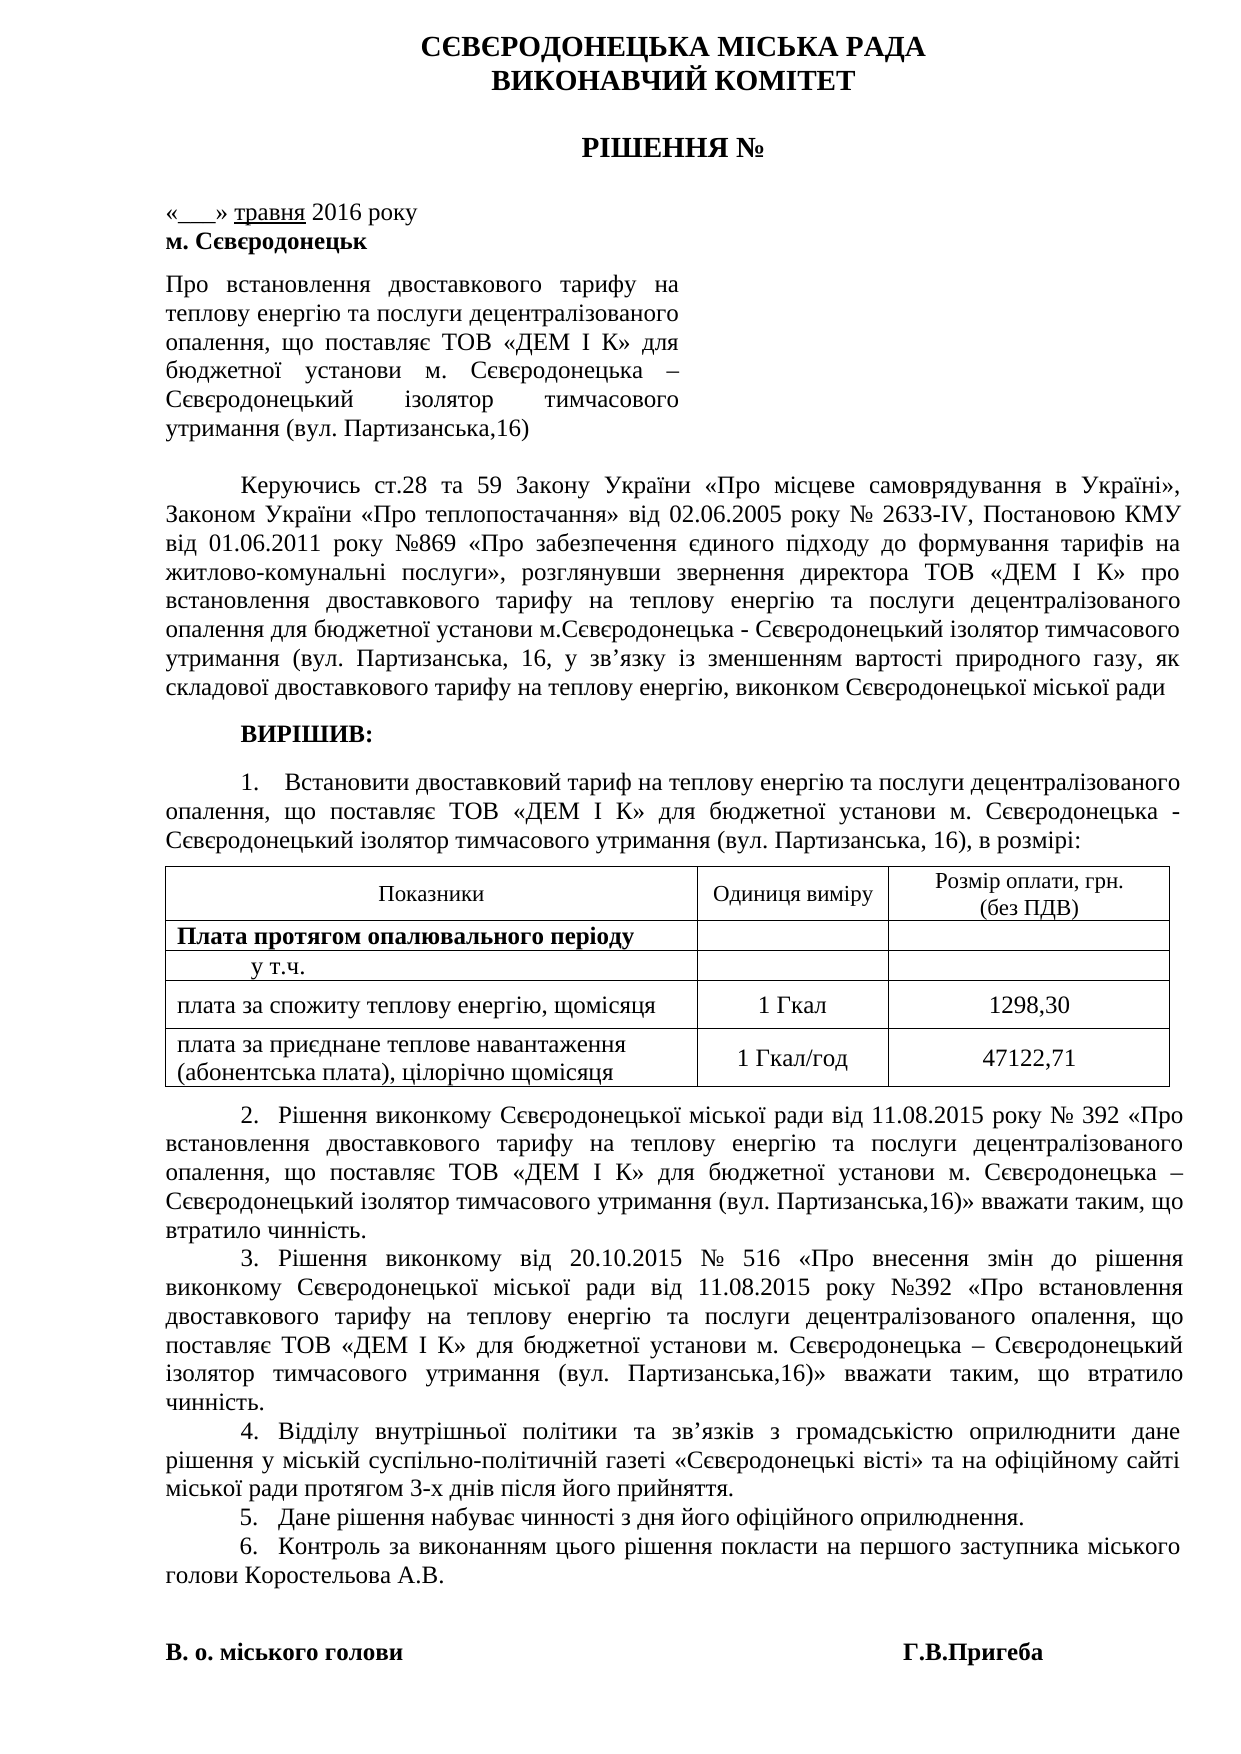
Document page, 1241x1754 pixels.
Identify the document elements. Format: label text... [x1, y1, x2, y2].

list Відділу внутрішньої політики та зв’язків з громадськістю оприлюднити дане рішення у міській суспільно-політичній газеті «Сєвєродонецькі вісті» та на офіційному сайті міської ради протягом 3-х днів після його прийняття. [165, 1416, 1181, 1502]
table_cell 1 Гкал [698, 981, 888, 1028]
table_cell Плата протягом опалювального періоду [166, 921, 697, 950]
table_cell 47122,71 [889, 1029, 1169, 1086]
table_cell [698, 951, 888, 979]
text ВИРІШИВ: [165, 719, 1182, 748]
table_cell 1298,30 [889, 981, 1169, 1028]
table_header Одиниця виміру [698, 867, 888, 920]
list Рішення виконкому від 20.10.2015 № 516 «Про внесення змін до рішення виконкому Сєвєродонецької міської ради від 11.08.2015 року №392 «Про встановлення двоставкового тарифу на теплову енергію та послуги децентралізованого опалення, що поставляє ТОВ «ДЕМ І К» для бюджетної установи м. Сєвєродонецька – Сєвєродонецький ізолятор тимчасового утримання (вул. Партизанська,16)» вважати таким, що втратило чинність. [165, 1243, 1184, 1416]
text Про встановлення двоставкового тарифу на теплову енергію та послуги децентралізованого опалення, що поставляє ТОВ «ДЕМ І К» для бюджетної установи м. Сєвєродонецька – Сєвєродонецький ізолятор тимчасового утримання (вул. Партизанська,16) [165, 269, 679, 442]
table_cell плата за приєднане теплове навантаження (абонентська плата), цілорічно щомісяця [166, 1029, 697, 1086]
text м. Сєвєродонецьк [165, 226, 1181, 255]
table_cell [698, 921, 888, 950]
subtitle ВИКОНАВЧИЙ КОМІТЕТ [165, 63, 1181, 97]
list Дане рішення набуває чинності з дня його офіційного оприлюднення. [165, 1502, 1181, 1531]
text В. о. міського голови Г.В.Пригеба [165, 1637, 1181, 1666]
list Встановити двоставковий тариф на теплову енергію та послуги децентралізованого опалення, що поставляє ТОВ «ДЕМ І К» для бюджетної установи м. Сєвєродонецька - Сєвєродонецький ізолятор тимчасового утримання (вул. Партизанська, 16), в розмірі: [165, 767, 1181, 854]
table_cell плата за спожиту теплову енергію, щомісяця [166, 981, 697, 1028]
table_cell у т.ч. [166, 951, 697, 979]
text Керуючись ст.28 та 59 Закону України «Про місцеве самоврядування в Україні», Законом України «Про теплопостачання» від 02.06.2005 року № 2633-ІV, Постановою КМУ від 01.06.2011 року №869 «Про забезпечення єдиного підходу до формування тарифів на житлово-комунальні послуги», розглянувши звернення директора ТОВ «ДЕМ І К» про встановлення двоставкового тарифу на теплову енергію та послуги децентралізованого опалення для бюджетної установи м.Сєвєродонецька - Сєвєродонецький ізолятор тимчасового утримання (вул. Партизанська, 16, у зв’язку із зменшенням вартості природного газу, як складової двоставкового тарифу на теплову енергію, виконком Сєвєродонецької міської ради [165, 470, 1181, 700]
text «___» травня 2016 року [165, 197, 1181, 226]
table_cell [889, 951, 1169, 979]
subtitle РІШЕННЯ [165, 130, 1181, 164]
list Рішення виконкому Сєвєродонецької міської ради від 11.08.2015 року № 392 «Про встановлення двоставкового тарифу на теплову енергію та послуги децентралізованого опалення, що поставляє ТОВ «ДЕМ І К» для бюджетної установи м. Сєвєродонецька – Сєвєродонецький ізолятор тимчасового утримання (вул. Партизанська,16)» вважати таким, що втратило чинність. [165, 1100, 1184, 1243]
list Контроль за виконанням цього рішення покласти на першого заступника міського голови Коростельова А.В. [165, 1531, 1181, 1588]
table_header Розмір оплати, грн. (без ПДВ) [889, 867, 1169, 920]
table_cell 1 Гкал/год [698, 1029, 888, 1086]
table_header Показники [166, 867, 697, 920]
table_cell [889, 921, 1169, 950]
subtitle СЄВЄРОДОНЕЦЬКА МІСЬКА РАДА [165, 29, 1181, 63]
